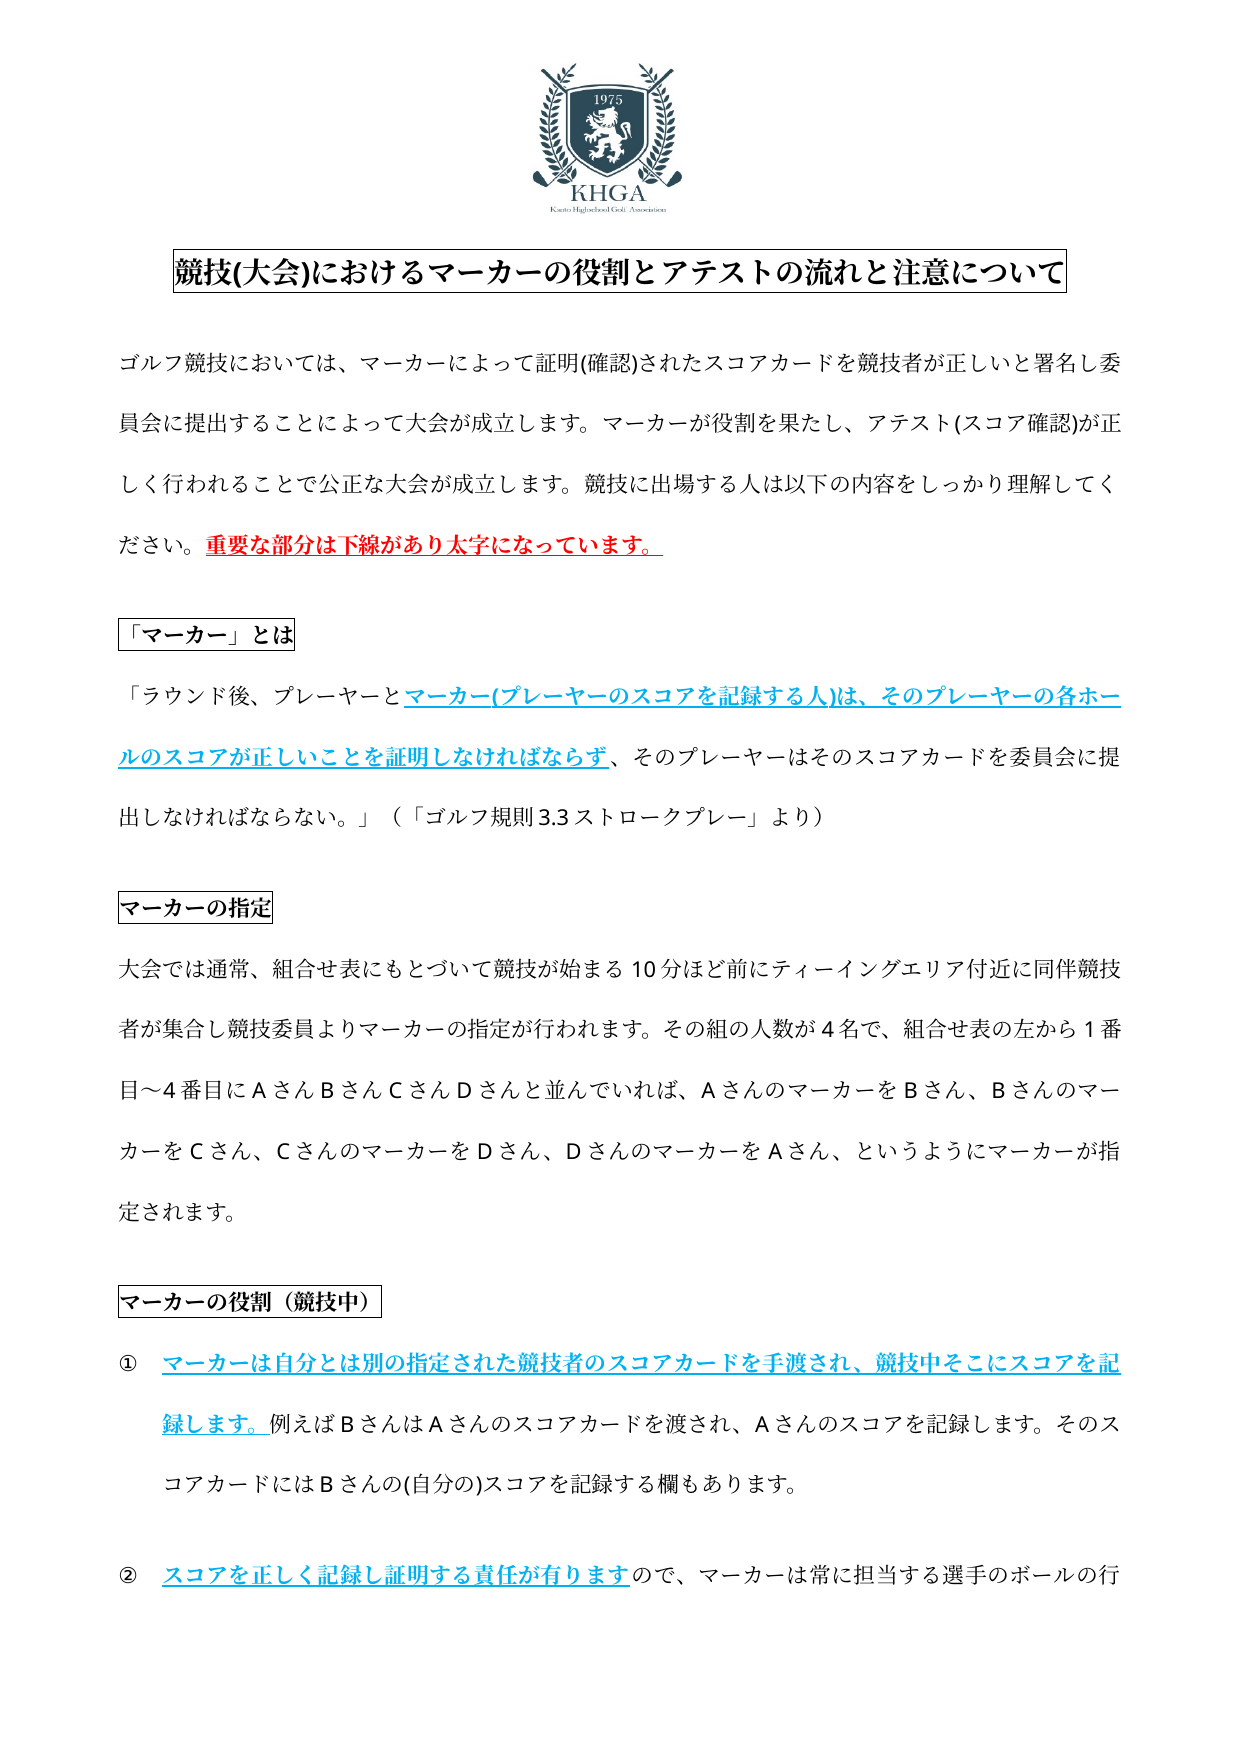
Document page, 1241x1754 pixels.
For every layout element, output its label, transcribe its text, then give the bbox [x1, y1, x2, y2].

list マーカーは自分とは別の指定された競技者のスコアカードを手渡され、競技中そこにスコアを記録します。例えばBさんはAさんのスコアカードを渡され、Aさんのスコアを記録します。そのスコアカードにはBさんの(自分の)スコアを記録する欄もあります。 [118, 1332, 1122, 1513]
text 競技(大会)におけるマーカーの役割とアテストの流れと注意について [118, 240, 1122, 301]
text 「ラウンド後、プレーヤーとマーカー(プレーヤーのスコアを記録する人)は、そのプレーヤーの各ホールのスコアが正しいことを証明しなければならず、そのプレーヤーはそのスコアカードを委員会に提出しなければならない。」（「ゴルフ規則3.3ストロークプレー」より） [118, 665, 1122, 847]
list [118, 1544, 1122, 1604]
text ゴルフ競技においては、マーカーによって証明(確認)されたスコアカードを競技者が正しいと署名し委員会に提出することによって大会が成立します。マーカーが役割を果たし、アテスト(スコア確認)が正しく行われることで公正な大会が成立します。競技に出場する人は以下の内容をしっかり理解してください。重要な部分は下線があり太字になっています。 [118, 331, 1122, 574]
text 「マーカー」とは [118, 604, 1122, 665]
text 大会では通常、組合せ表にもとづいて競技が始まる10分ほど前にティーイングエリア付近に同伴競技者が集合し競技委員よりマーカーの指定が行われます。その組の人数が4名で、組合せ表の左から1番目～4番目にAさんBさんCさんDさんと並んでいれば、AさんのマーカーをBさん、BさんのマーカーをCさん、CさんのマーカーをDさん、DさんのマーカーをAさん、というようにマーカーが指定されます。 [118, 938, 1122, 1241]
picture [531, 63, 683, 214]
text マーカーの役割（競技中） [118, 1271, 1122, 1332]
text マーカーの指定 [118, 877, 1122, 938]
